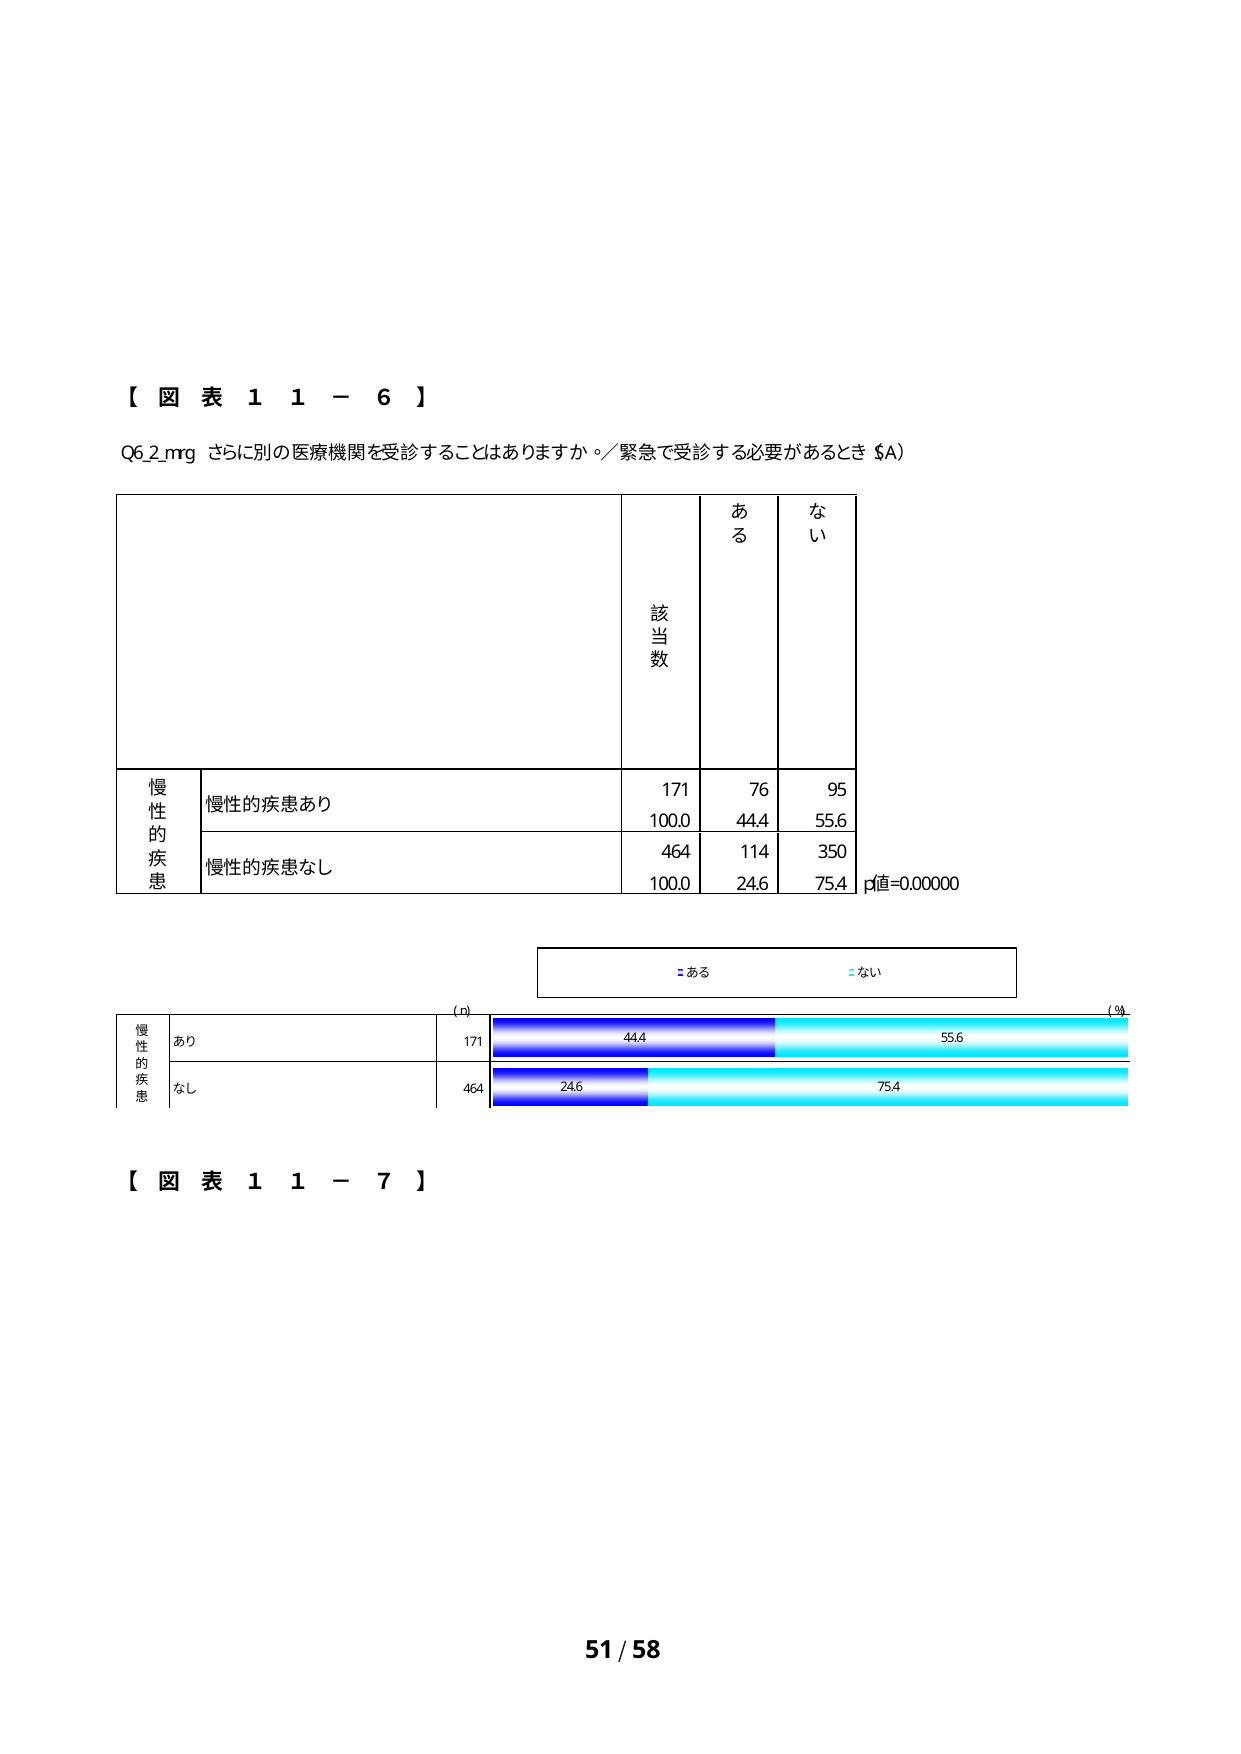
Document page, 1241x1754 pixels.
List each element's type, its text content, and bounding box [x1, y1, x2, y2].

text 【図表１１－６】 [116, 378, 1124, 414]
text 【図表１１－７】 [116, 1162, 1124, 1198]
